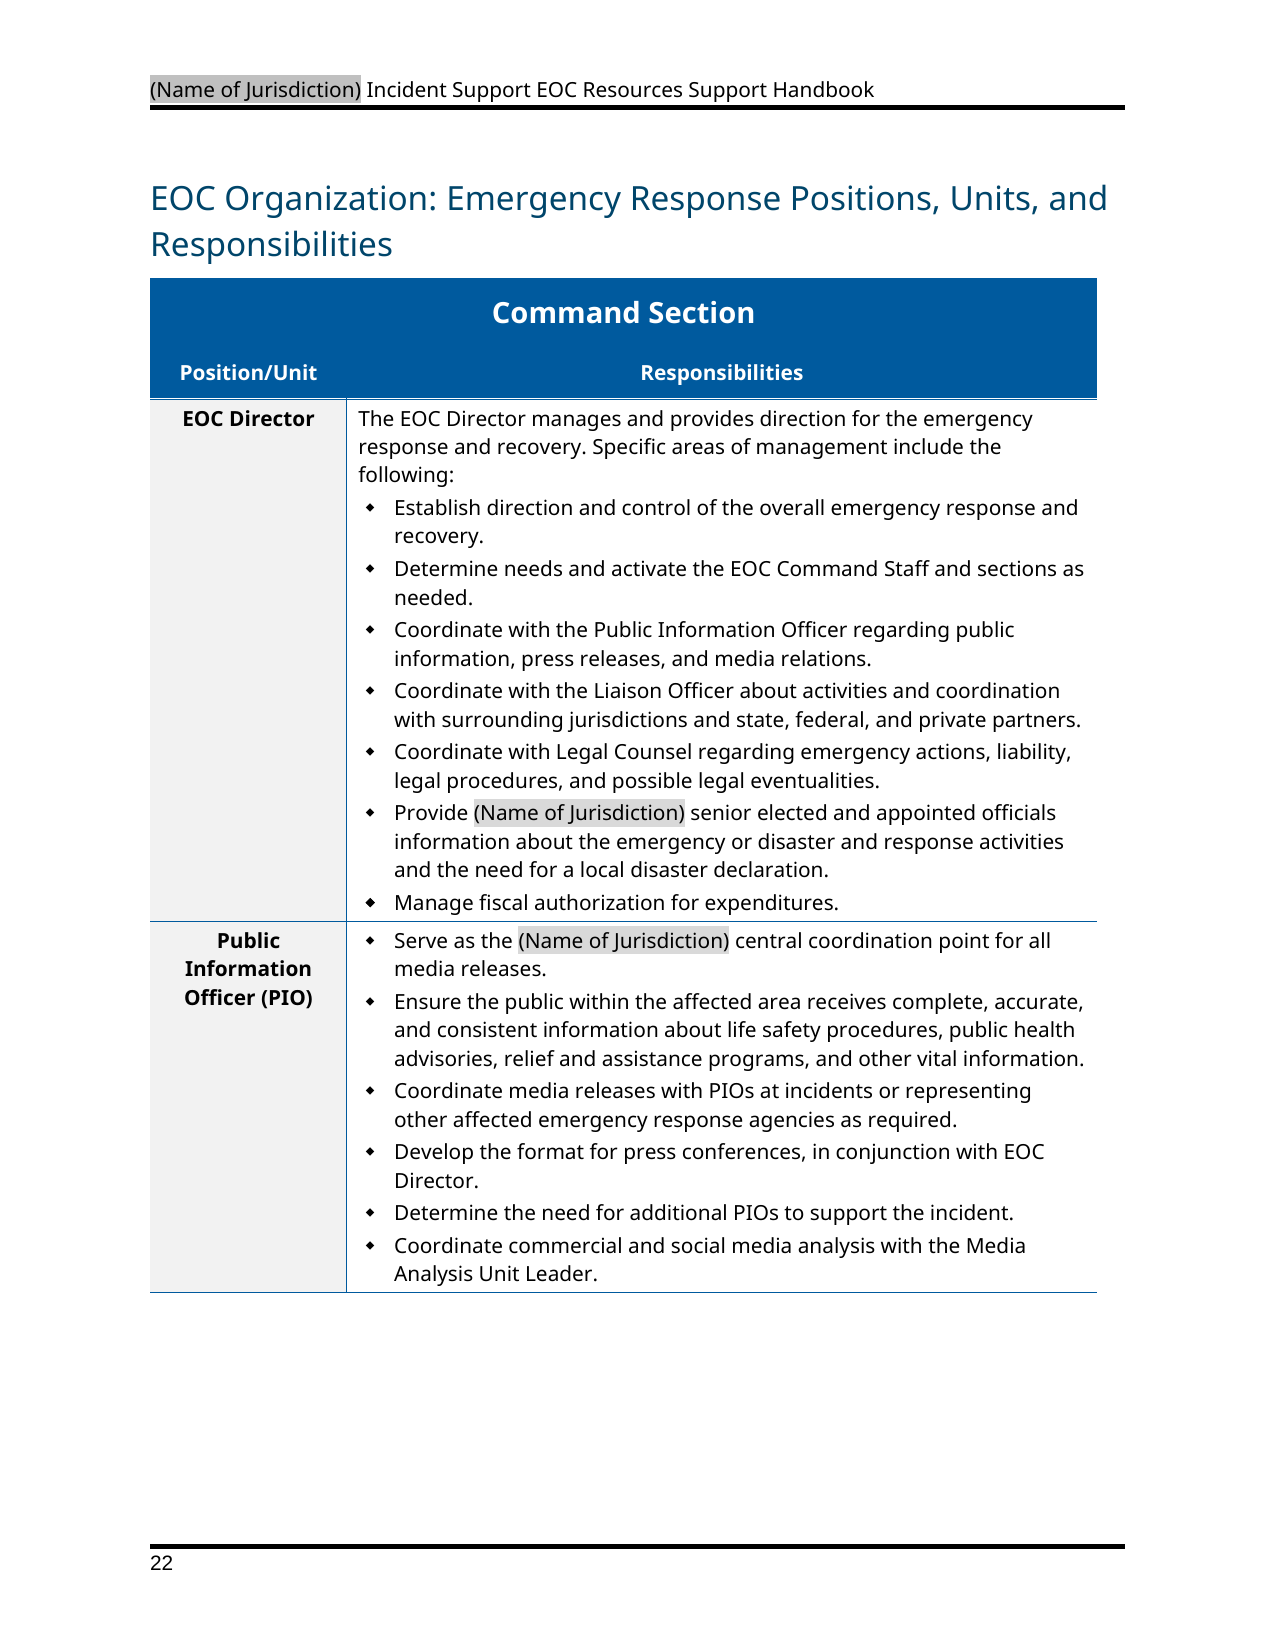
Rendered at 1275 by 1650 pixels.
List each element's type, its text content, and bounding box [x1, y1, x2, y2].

table_cell The EOC Director manages and provides direction for the emergency response and recovery. Specific areas of management include the following: Establish direction and control of the overall emergency response and recovery. Determine needs and activate the EOC Command Staff and sections as needed. Coordinate with the Public Information Officer regarding public information, press releases, and media relations. Coordinate with the Liaison Officer about activities and coordination with surrounding jurisdictions and state, federal, and private partners. Coordinate with Legal Counsel regarding emergency actions, liability, legal procedures, and possible legal eventualities. Provide (Name of Jurisdiction) senior elected and appointed officials information about the emergency or disaster and response activities and the need for a local disaster declaration. Manage fiscal authorization for expenditures. [347, 400, 1097, 921]
table_cell EOC Director [150, 400, 346, 921]
table_cell Public Information Officer (PIO) [150, 922, 346, 1292]
table_header Command Section [150, 279, 1097, 344]
table_cell Serve as the (Name of Jurisdiction) central coordination point for all media releases. Ensure the public within the affected area receives complete, accurate, and consistent information about life safety procedures, public health advisories, relief and assistance programs, and other vital information. Coordinate media releases with PIOs at incidents or representing other affected emergency response agencies as required. Develop the format for press conferences, in conjunction with EOC Director. Determine the need for additional PIOs to support the incident. Coordinate commercial and social media analysis with the Media Analysis Unit Leader. [347, 922, 1097, 1292]
table_cell Position/Unit [150, 345, 346, 398]
table_cell Responsibilities [347, 345, 1097, 398]
subtitle EOC Organization: Emergency Response Positions, Units, and Responsibilities [150, 175, 1125, 266]
